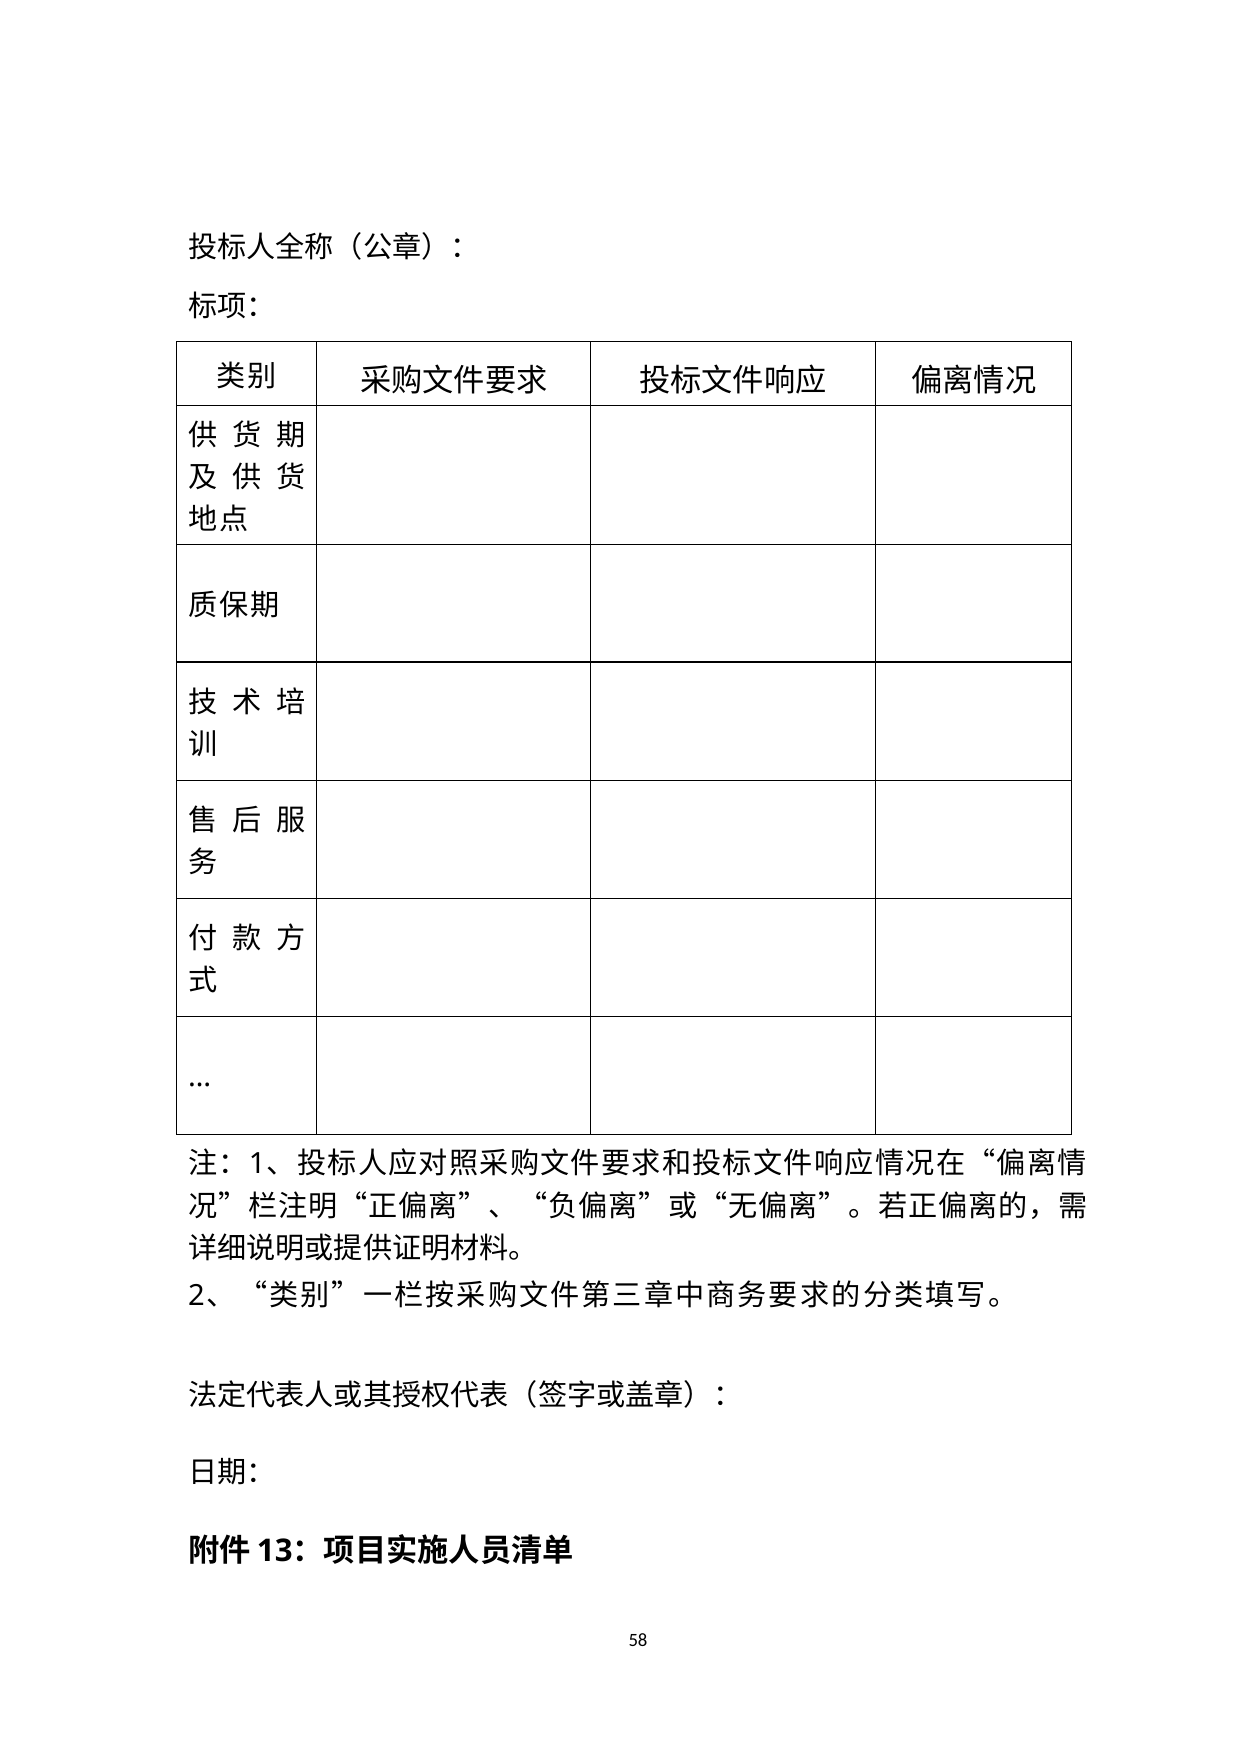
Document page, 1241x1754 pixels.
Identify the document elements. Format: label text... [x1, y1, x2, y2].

text 法定代表人或其授权代表（签字或盖章）： [188, 1372, 1088, 1414]
table_cell [317, 1017, 590, 1133]
table_cell … [177, 1017, 316, 1133]
table_cell [591, 1017, 875, 1133]
table_cell [591, 781, 875, 897]
table_cell 付款方式 [177, 899, 316, 1016]
table_cell [876, 663, 1071, 779]
table_cell 技术培训 [177, 663, 316, 779]
table_header 类别 [177, 342, 316, 405]
table_cell [591, 899, 875, 1016]
table_cell 质保期 [177, 545, 316, 661]
table_cell [317, 781, 590, 897]
table_header 采购文件要求 [317, 342, 590, 405]
table_cell [317, 899, 590, 1016]
text 日期： [188, 1448, 1088, 1491]
table_cell [317, 406, 590, 543]
text 投标人全称（公章）： [188, 223, 1088, 266]
table_cell [591, 663, 875, 779]
table_cell [591, 545, 875, 661]
table_cell [876, 545, 1071, 661]
table_cell [317, 545, 590, 661]
table_cell 售后服务 [177, 781, 316, 897]
text 标项： [188, 282, 1088, 324]
table_header 投标文件响应 [591, 342, 875, 405]
table_cell [876, 1017, 1071, 1133]
table_cell [876, 899, 1071, 1016]
table_cell [317, 663, 590, 779]
table_cell 供货期及供货地点 [177, 406, 316, 543]
text 附件13：项目实施人员清单 [188, 1525, 1088, 1571]
text 注：1、投标人应对照采购文件要求和投标文件响应情况在“偏离情况”栏注明“正偏离”、“负偏离”或“无偏离”。若正偏离的，需详细说明或提供证明材料。 [188, 1140, 1088, 1267]
text 2、“类别”一栏按采购文件第三章中商务要求的分类填写。 [188, 1272, 1088, 1314]
table_cell [876, 406, 1071, 543]
table_header 偏离情况 [876, 342, 1071, 405]
table_cell [876, 781, 1071, 897]
table_cell [591, 406, 875, 543]
